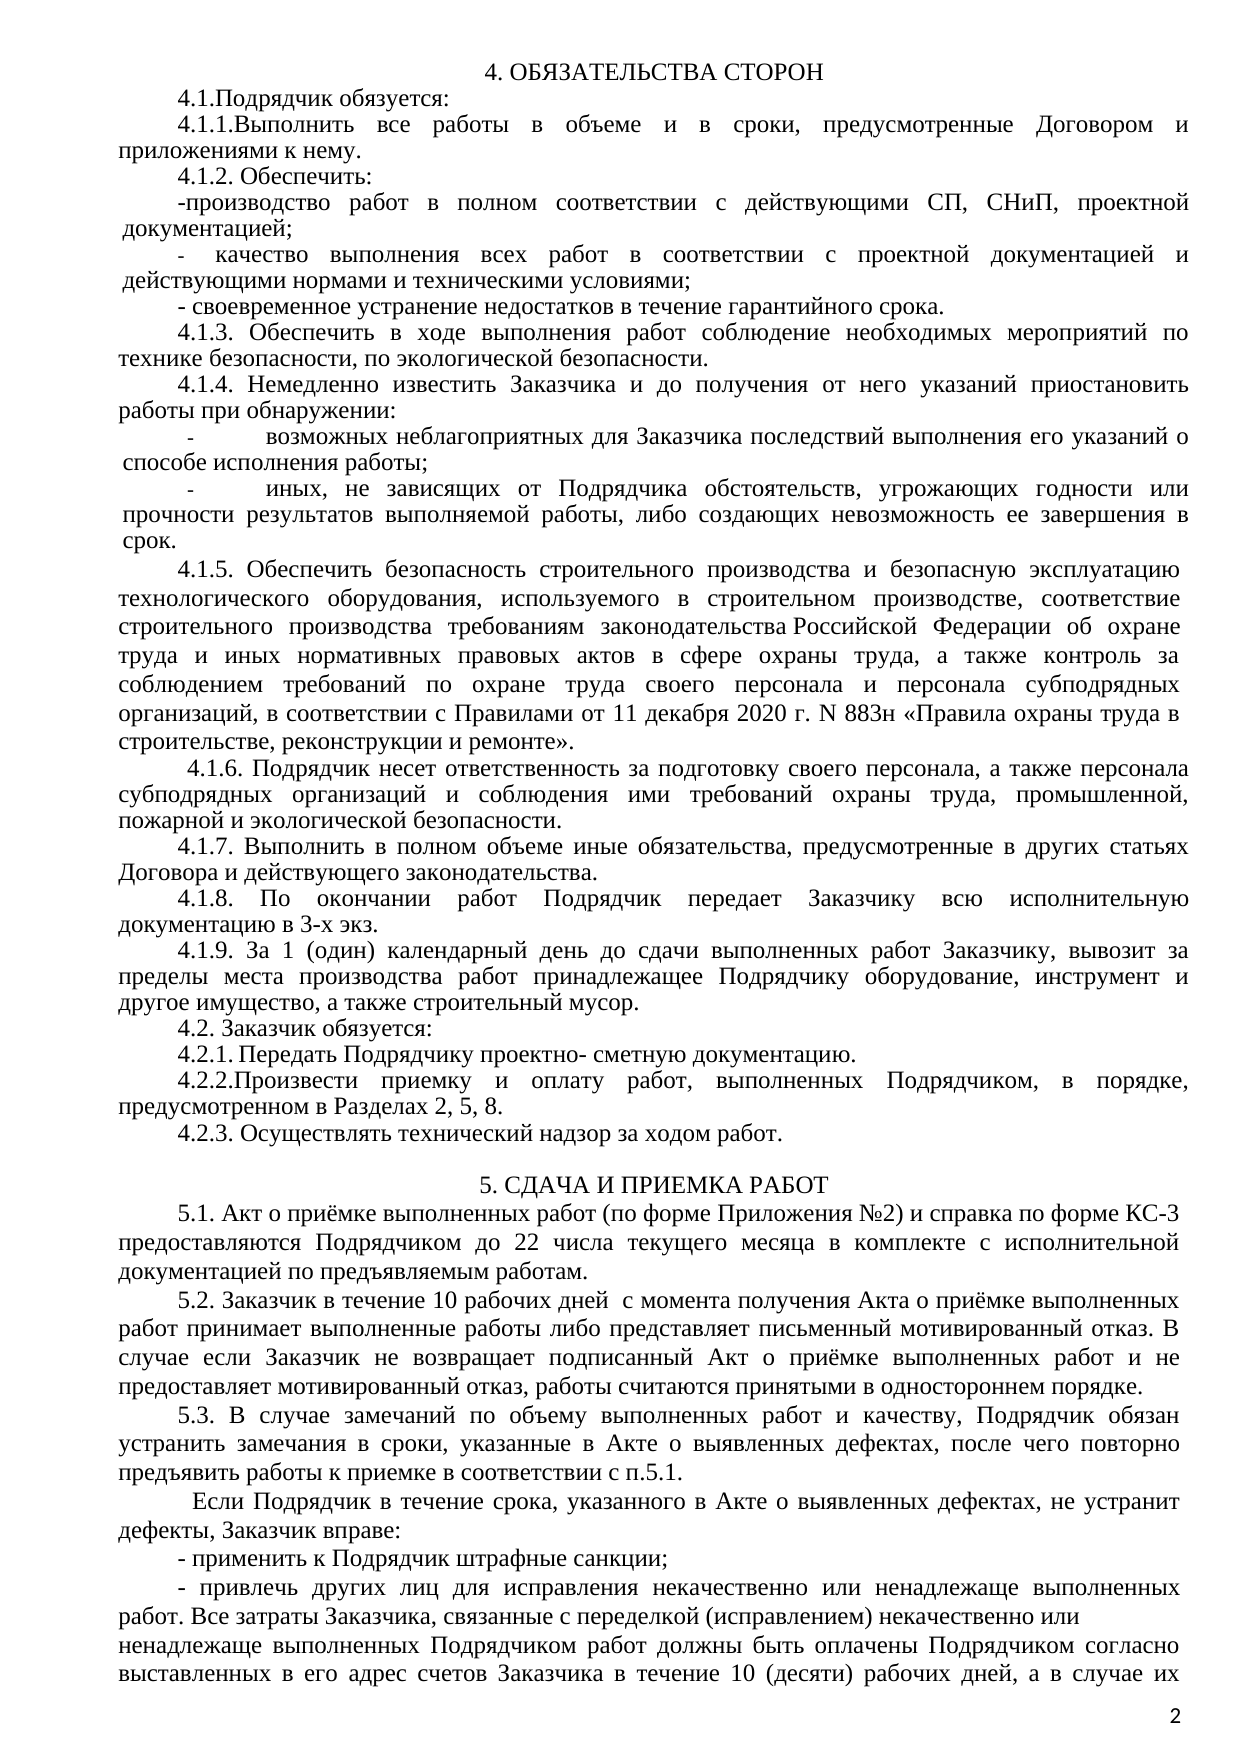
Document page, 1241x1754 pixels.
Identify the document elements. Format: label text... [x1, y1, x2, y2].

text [118, 1630, 1181, 1687]
text 4.1.1.Выполнить все работы в объеме и в сроки, предусмотренные Договором и приложениями к нему. [118, 111, 1190, 163]
text 4.1.9. За 1 (один) календарный день до сдачи выполненных работ Заказчику, вывозит за пределы места производства работ принадлежащее Подрядчику оборудование, инструмент и другое имущество, а также строительный мусор. [118, 937, 1190, 1016]
text 4.1.7. Выполнить в полном объеме иные обязательства, предусмотренные в других статьях Договора и действующего законодательства. [118, 833, 1190, 885]
text Если Подрядчик в течение срока, указанного в Акте о выявленных дефектах, не устранит дефекты, Заказчик вправе: [118, 1486, 1181, 1543]
text 4.2. Заказчик обязуется: [118, 1016, 1190, 1042]
text 4.1.4. Немедленно известить Заказчика и до получения от него указаний приостановить работы при обнаружении: [118, 372, 1190, 424]
text - применить к Подрядчик штрафные санкции; [118, 1543, 1181, 1572]
text 4.1.6. Подрядчик несет ответственность за подготовку своего персонала, а также персонала субподрядных организаций и соблюдения ими требований охраны труда, промышленной, пожарной и экологической безопасности. [118, 755, 1190, 833]
list Передать Подрядчику проектно- сметную документацию. [122, 1042, 1190, 1068]
text - привлечь других лиц для исправления некачественно или ненадлежаще выполненных работ. Все затраты Заказчика, связанные с переделкой (исправлением) некачественно или [118, 1572, 1181, 1630]
list возможных неблагоприятных для Заказчика последствий выполнения его указаний о способе исполнения работы; [122, 424, 1190, 476]
text 5.2. Заказчик в течение 10 рабочих дней с момента получения Акта о приёмке выполненных работ принимает выполненные работы либо представляет письменный мотивированный отказ. В случае если Заказчик не возвращает подписанный Акт о приёмке выполненных работ и не предоставляет мотивированный отказ, работы считаются принятыми в одностороннем порядке. [118, 1285, 1181, 1400]
text 4.1.3. Обеспечить в ходе выполнения работ соблюдение необходимых мероприятий по технике безопасности, по экологической безопасности. [118, 319, 1190, 372]
list качество выполнения всех работ в соответствии с проектной документацией и действующими нормами и техническими условиями; [122, 241, 1190, 293]
text 4.2.3. Осуществлять технический надзор за ходом работ. [118, 1120, 1190, 1146]
list иных, не зависящих от Подрядчика обстоятельств, угрожающих годности или прочности результатов выполняемой работы, либо создающих невозможность ее завершения в срок. [122, 476, 1190, 554]
text 5.1. Акт о приёмке выполненных работ (по форме Приложения №2) и справка по форме КС-3 предоставляются Подрядчиком до 22 числа текущего месяца в комплекте с исполнительной документацией по предъявляемым работам. [118, 1198, 1181, 1285]
text 4. ОБЯЗАТЕЛЬСТВА СТОРОН [118, 59, 1190, 85]
text 4.1.5. Обеспечить безопасность строительного производства и безопасную эксплуатацию технологического оборудования, используемого в строительном производстве, соответствие строительного производства требованиям законодательства Российской Федерации об охране труда и иных нормативных правовых актов в сфере охраны труда, а также контроль за соблюдением требований по охране труда своего персонала и персонала субподрядных организаций, в соответствии с Правилами от 11 декабря 2020 г. N 883н «Правила охраны труда в строительстве, реконструкции и ремонте». [118, 554, 1181, 755]
text 4.2.2.Произвести приемку и оплату работ, выполненных Подрядчиком, в порядке, предусмотренном в Разделах 2, 5, 8. [118, 1068, 1190, 1120]
text -производство работ в полном соответствии с действующими СП, СНиП, проектной документацией; [122, 189, 1190, 241]
text 4.1.Подрядчик обязуется: [177, 85, 1190, 111]
text 5. СДАЧА И ПРИЕМКА РАБОТ [118, 1172, 1190, 1198]
text - своевременное устранение недостатков в течение гарантийного срока. [177, 293, 1190, 319]
text 5.3. В случае замечаний по объему выполненных работ и качеству, Подрядчик обязан устранить замечания в сроки, указанные в Акте о выявленных дефектах, после чего повторно предъявить работы к приемке в соответствии с п.5.1. [118, 1400, 1181, 1486]
text 4.1.8. По окончании работ Подрядчик передает Заказчику всю исполнительную документацию в 3-х экз. [118, 885, 1190, 937]
text 4.1.2. Обеспечить: [177, 163, 1190, 189]
